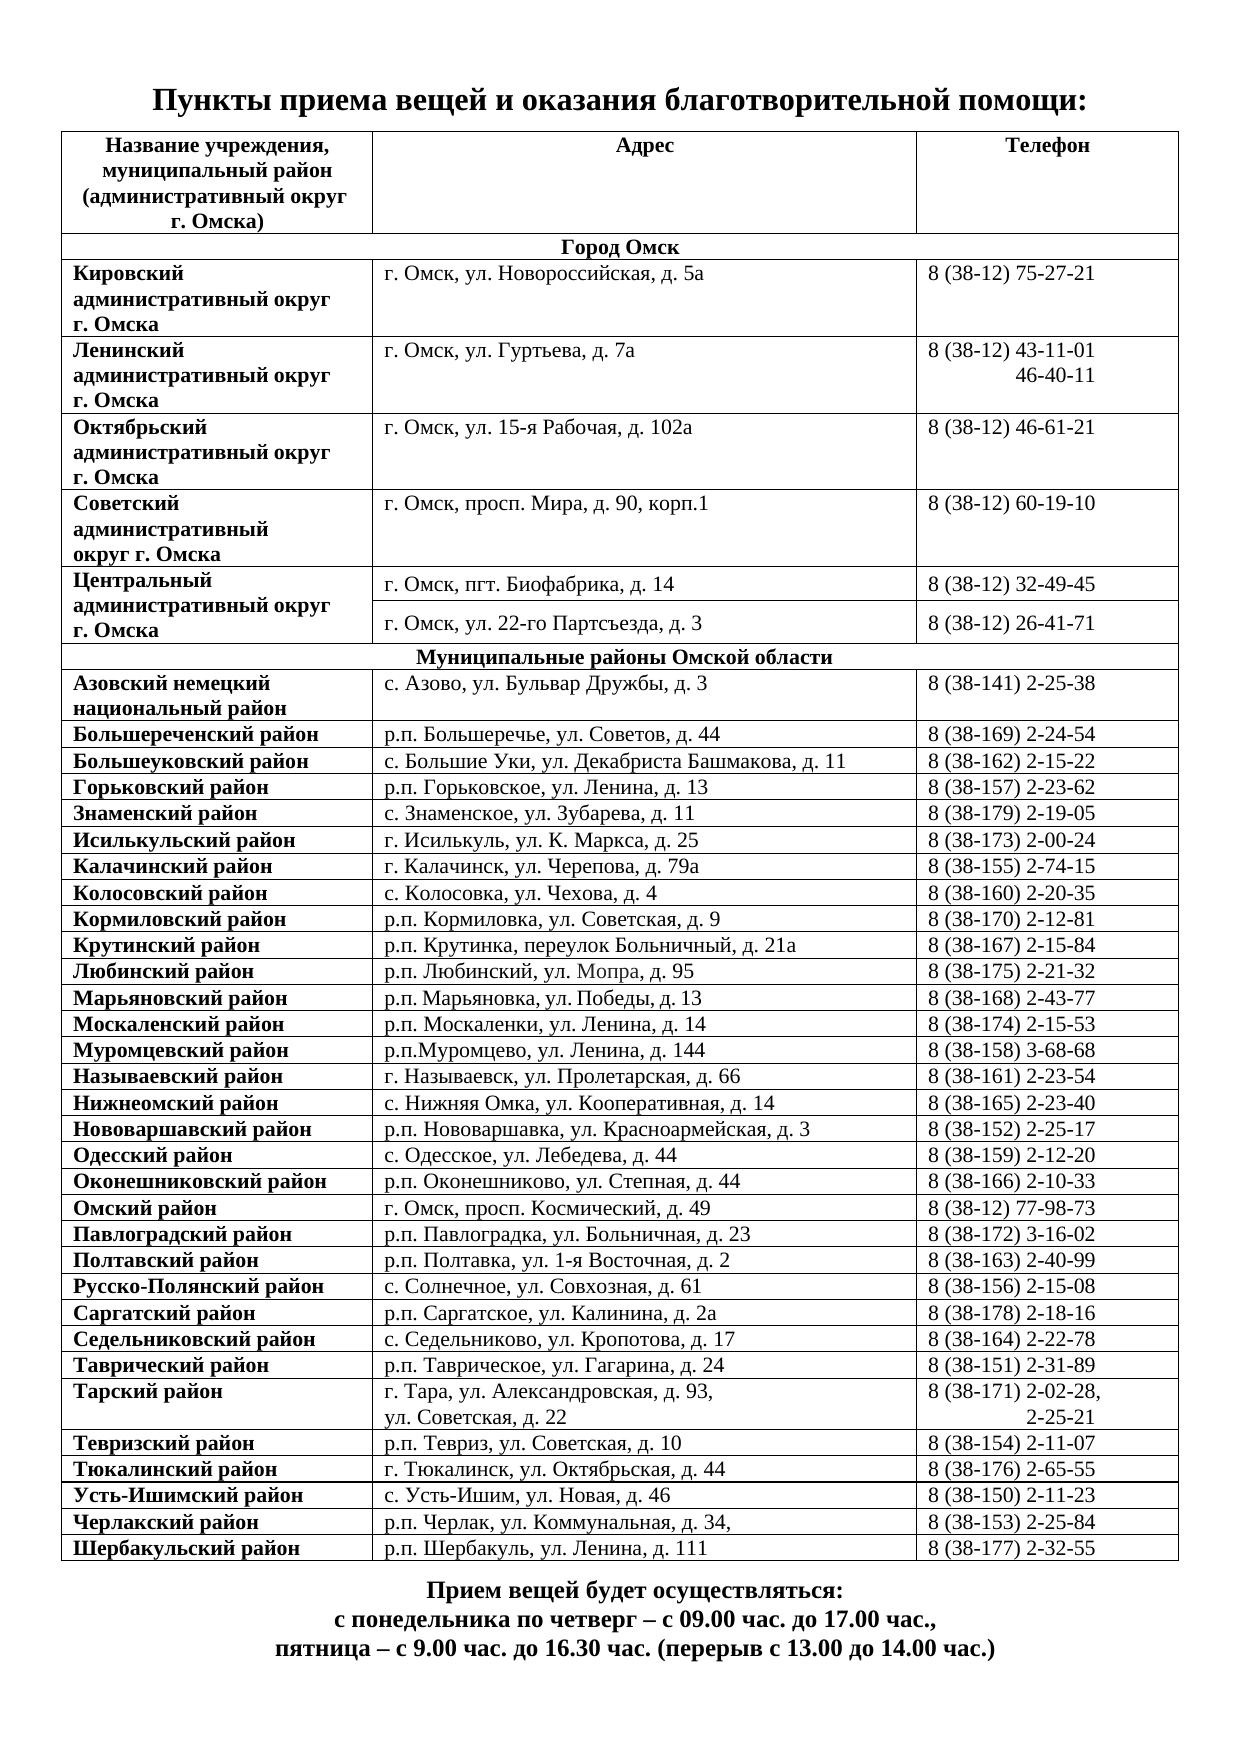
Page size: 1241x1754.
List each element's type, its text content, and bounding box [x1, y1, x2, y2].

table_cell 8 (38-164) 2-22-78 [917, 1326, 1178, 1351]
table_cell г. Омск, просп. Космический, д. 49 [373, 1195, 916, 1220]
table_cell р.п. Кормиловка, ул. Советская, д. 9 [373, 906, 916, 931]
table_cell Седельниковский район [62, 1326, 372, 1351]
table_cell р.п. Таврическое, ул. Гагарина, д. 24 [373, 1352, 916, 1377]
table_cell Черлакский район [62, 1509, 372, 1534]
table_cell 8 (38-12) 77-98-73 [917, 1195, 1178, 1220]
table_cell Большереченский район [62, 721, 372, 747]
table_cell г. Омск, ул. Гуртьева, д. 7а [373, 337, 916, 413]
table_cell с. Солнечное, ул. Совхозная, д. 61 [373, 1274, 916, 1299]
table_cell с. Седельниково, ул. Кропотова, д. 17 [373, 1326, 916, 1351]
table_cell 8 (38-156) 2-15-08 [917, 1274, 1178, 1299]
table_cell Павлоградский район [62, 1221, 372, 1246]
text Прием вещей будет осуществляться: [74, 1576, 1196, 1604]
table_cell с. Нижняя Омка, ул. Кооперативная, д. 14 [373, 1090, 916, 1115]
table_cell 8 (38-174) 2-15-53 [917, 1011, 1178, 1036]
table_cell Ленинский административный округ г. Омска [62, 337, 372, 413]
table_cell 8 (38-165) 2-23-40 [917, 1090, 1178, 1115]
table_cell 8 (38-150) 2-11-23 [917, 1483, 1178, 1508]
table_cell Нижнеомский район [62, 1090, 372, 1115]
table_cell р.п. Саргатское, ул. Калинина, д. 2а [373, 1300, 916, 1325]
table_cell г. Исилькуль, ул. К. Маркса, д. 25 [373, 827, 916, 852]
table_cell Москаленский район [62, 1011, 372, 1036]
table_cell Тевризский район [62, 1430, 372, 1455]
table_cell Город Омск [62, 234, 1178, 259]
table_cell 8 (38-166) 2-10-33 [917, 1169, 1178, 1194]
table_cell с. Колосовка, ул. Чехова, д. 4 [373, 880, 916, 905]
table_cell 8 (38-163) 2-40-99 [917, 1247, 1178, 1272]
table_cell г. Тюкалинск, ул. Октябрьская, д. 44 [373, 1456, 916, 1481]
table_cell р.п. Любинский, ул. Мопра, д. 95 [373, 959, 576, 984]
table_cell Русско-Полянский район [62, 1274, 372, 1299]
table_cell Кормиловский район [62, 906, 372, 931]
table_cell 8 (38-155) 2-74-15 [917, 854, 1178, 879]
table_cell 8 (38-175) 2-21-32 [917, 959, 1178, 984]
table_cell р.п.Муромцево, ул. Ленина, д. 144 [373, 1037, 916, 1062]
table_cell Азовский немецкий национальный район [62, 670, 372, 720]
table_cell р.п. Большеречье, ул. Советов, д. 44 [373, 721, 916, 747]
table_header Телефон [917, 132, 1178, 233]
table_cell Исилькульский район [62, 827, 372, 852]
table_cell г. Омск, просп. Мира, д. 90, корп.1 [373, 490, 916, 566]
table_cell 8 (38-160) 2-20-35 [917, 880, 1178, 905]
table_cell г. Омск, ул. 22-го Партсъезда, д. 3 [373, 601, 916, 643]
table_cell Любинский район [62, 959, 372, 984]
table_cell Шербакульский район [62, 1535, 372, 1560]
table_cell 8 (38-176) 2-65-55 [917, 1456, 1178, 1481]
table_cell 8 (38-158) 3-68-68 [917, 1037, 1178, 1062]
table_cell 8 (38-154) 2-11-07 [917, 1430, 1178, 1455]
table_header Адрес [373, 132, 916, 233]
table_cell 8 (38-12) 26-41-71 [917, 601, 1178, 643]
table_cell 8 (38-152) 2-25-17 [917, 1116, 1178, 1141]
table_cell Тарский район [62, 1379, 372, 1429]
table_cell Нововаршавский район [62, 1116, 372, 1141]
table_cell 8 (38-12) 75-27-21 [917, 260, 1178, 336]
table_cell р.п. Москаленки, ул. Ленина, д. 14 [373, 1011, 916, 1036]
table_header Название учреждения, муниципальный район (административный округ г. Омска) [62, 132, 372, 233]
table_cell р.п. Павлоградка, ул. Больничная, д. 23 [373, 1221, 916, 1246]
table_cell г. Тара, ул. Александровская, д. 93, ул. Советская, д. 22 [373, 1379, 916, 1429]
table_cell Таврический район [62, 1352, 372, 1377]
table_cell 8 (38-12) 46-61-21 [917, 414, 1178, 489]
table_cell р.п. Горьковское, ул. Ленина, д. 13 [373, 774, 916, 799]
table_cell р.п. Тевриз, ул. Советская, д. 10 [373, 1430, 916, 1455]
table_cell Горьковский район [62, 774, 372, 799]
table_cell 8 (38-157) 2-23-62 [917, 774, 1178, 799]
table_cell с. Знаменское, ул. Зубарева, д. 11 [373, 800, 916, 826]
table_cell Омский район [62, 1195, 372, 1220]
table_cell 8 (38-178) 2-18-16 [917, 1300, 1178, 1325]
table_cell 8 (38-167) 2-15-84 [917, 932, 1178, 957]
table_cell Колосовский район [62, 880, 372, 905]
table_cell с. Большие Уки, ул. Декабриста Башмакова, д. 11 [373, 748, 916, 773]
table_cell 8 (38-169) 2-24-54 [917, 721, 1178, 747]
table_cell 8 (38-12) 43-11-01 46-40-11 [917, 337, 1178, 413]
table_cell 8 (38-141) 2-25-38 [917, 670, 1178, 720]
table_cell г. Калачинск, ул. Черепова, д. 79а [373, 854, 916, 879]
table_cell Полтавский район [62, 1247, 372, 1272]
table_cell Центральный административный округ г. Омска [62, 567, 372, 643]
table_cell Марьяновский район [62, 985, 372, 1010]
table_cell Большеуковский район [62, 748, 372, 773]
table_cell 8 (38-12) 32-49-45 [917, 567, 1178, 600]
table_cell р.п. Крутинка, переулок Больничный, д. 21а [373, 932, 916, 957]
table_cell г. Называевск, ул. Пролетарская, д. 66 [373, 1064, 916, 1089]
table_cell с. Азово, ул. Бульвар Дружбы, д. 3 [373, 670, 916, 720]
table_cell р.п. Любинский, ул. Мопра, д. 95 [639, 959, 916, 984]
table_cell 8 (38-161) 2-23-54 [917, 1064, 1178, 1089]
text Пункты приема вещей и оказания благотворительной помощи: [44, 80, 1196, 117]
table_cell 8 (38-173) 2-00-24 [917, 827, 1178, 852]
table_cell Усть-Ишимский район [62, 1483, 372, 1508]
table_cell г. Омск, пгт. Биофабрика, д. 14 [373, 567, 916, 600]
table_cell Октябрьский административный округ г. Омска [62, 414, 372, 489]
table_cell р.п. Марьяновка, ул. Победы, д. 13 [373, 985, 916, 1010]
table_cell 8 (38-12) 60-19-10 [917, 490, 1178, 566]
table_cell Крутинский район [62, 932, 372, 957]
table_cell Называевский район [62, 1064, 372, 1089]
table_cell Советский административный округ г. Омска [62, 490, 372, 566]
table_cell 8 (38-168) 2-43-77 [917, 985, 1178, 1010]
table_cell р.п. Шербакуль, ул. Ленина, д. 111 [373, 1535, 916, 1560]
table_cell 8 (38-162) 2-15-22 [917, 748, 1178, 773]
table_cell г. Омск, ул. 15-я Рабочая, д. 102а [373, 414, 916, 489]
table_cell 8 (38-171) 2-02-28, 2-25-21 [917, 1379, 1178, 1429]
text пятница – с 9.00 час. до 16.30 час. (перерыв с 13.00 до 14.00 час.) [74, 1633, 1196, 1662]
table_cell Муромцевский район [62, 1037, 372, 1062]
table_cell р.п. Оконешниково, ул. Степная, д. 44 [373, 1169, 916, 1194]
table_cell 8 (38-177) 2-32-55 [917, 1535, 1178, 1560]
table_cell с. Усть-Ишим, ул. Новая, д. 46 [373, 1483, 916, 1508]
table_cell Одесский район [62, 1142, 372, 1167]
table_cell 8 (38-151) 2-31-89 [917, 1352, 1178, 1377]
table_cell р.п. Черлак, ул. Коммунальная, д. 34, [373, 1509, 916, 1534]
table_cell 8 (38-172) 3-16-02 [917, 1221, 1178, 1246]
table_cell Оконешниковский район [62, 1169, 372, 1194]
table_cell р.п. Полтавка, ул. 1-я Восточная, д. 2 [373, 1247, 916, 1272]
table_cell р.п. Нововаршавка, ул. Красноармейская, д. 3 [373, 1116, 916, 1141]
table_cell Калачинский район [62, 854, 372, 879]
table_cell 8 (38-159) 2-12-20 [917, 1142, 1178, 1167]
table_cell 8 (38-179) 2-19-05 [917, 800, 1178, 826]
table_cell с. Одесское, ул. Лебедева, д. 44 [373, 1142, 916, 1167]
table_cell Муниципальные районы Омской области [62, 644, 1178, 669]
text с понедельника по четверг – с 09.00 час. до 17.00 час., [74, 1604, 1196, 1633]
table_cell 8 (38-153) 2-25-84 [917, 1509, 1178, 1534]
table_cell Саргатский район [62, 1300, 372, 1325]
table_cell Знаменский район [62, 800, 372, 826]
table_cell 8 (38-170) 2-12-81 [917, 906, 1178, 931]
table_cell Тюкалинский район [62, 1456, 372, 1481]
table_cell г. Омск, ул. Новороссийская, д. 5а [373, 260, 916, 336]
table_cell Кировский административный округ г. Омска [62, 260, 372, 336]
